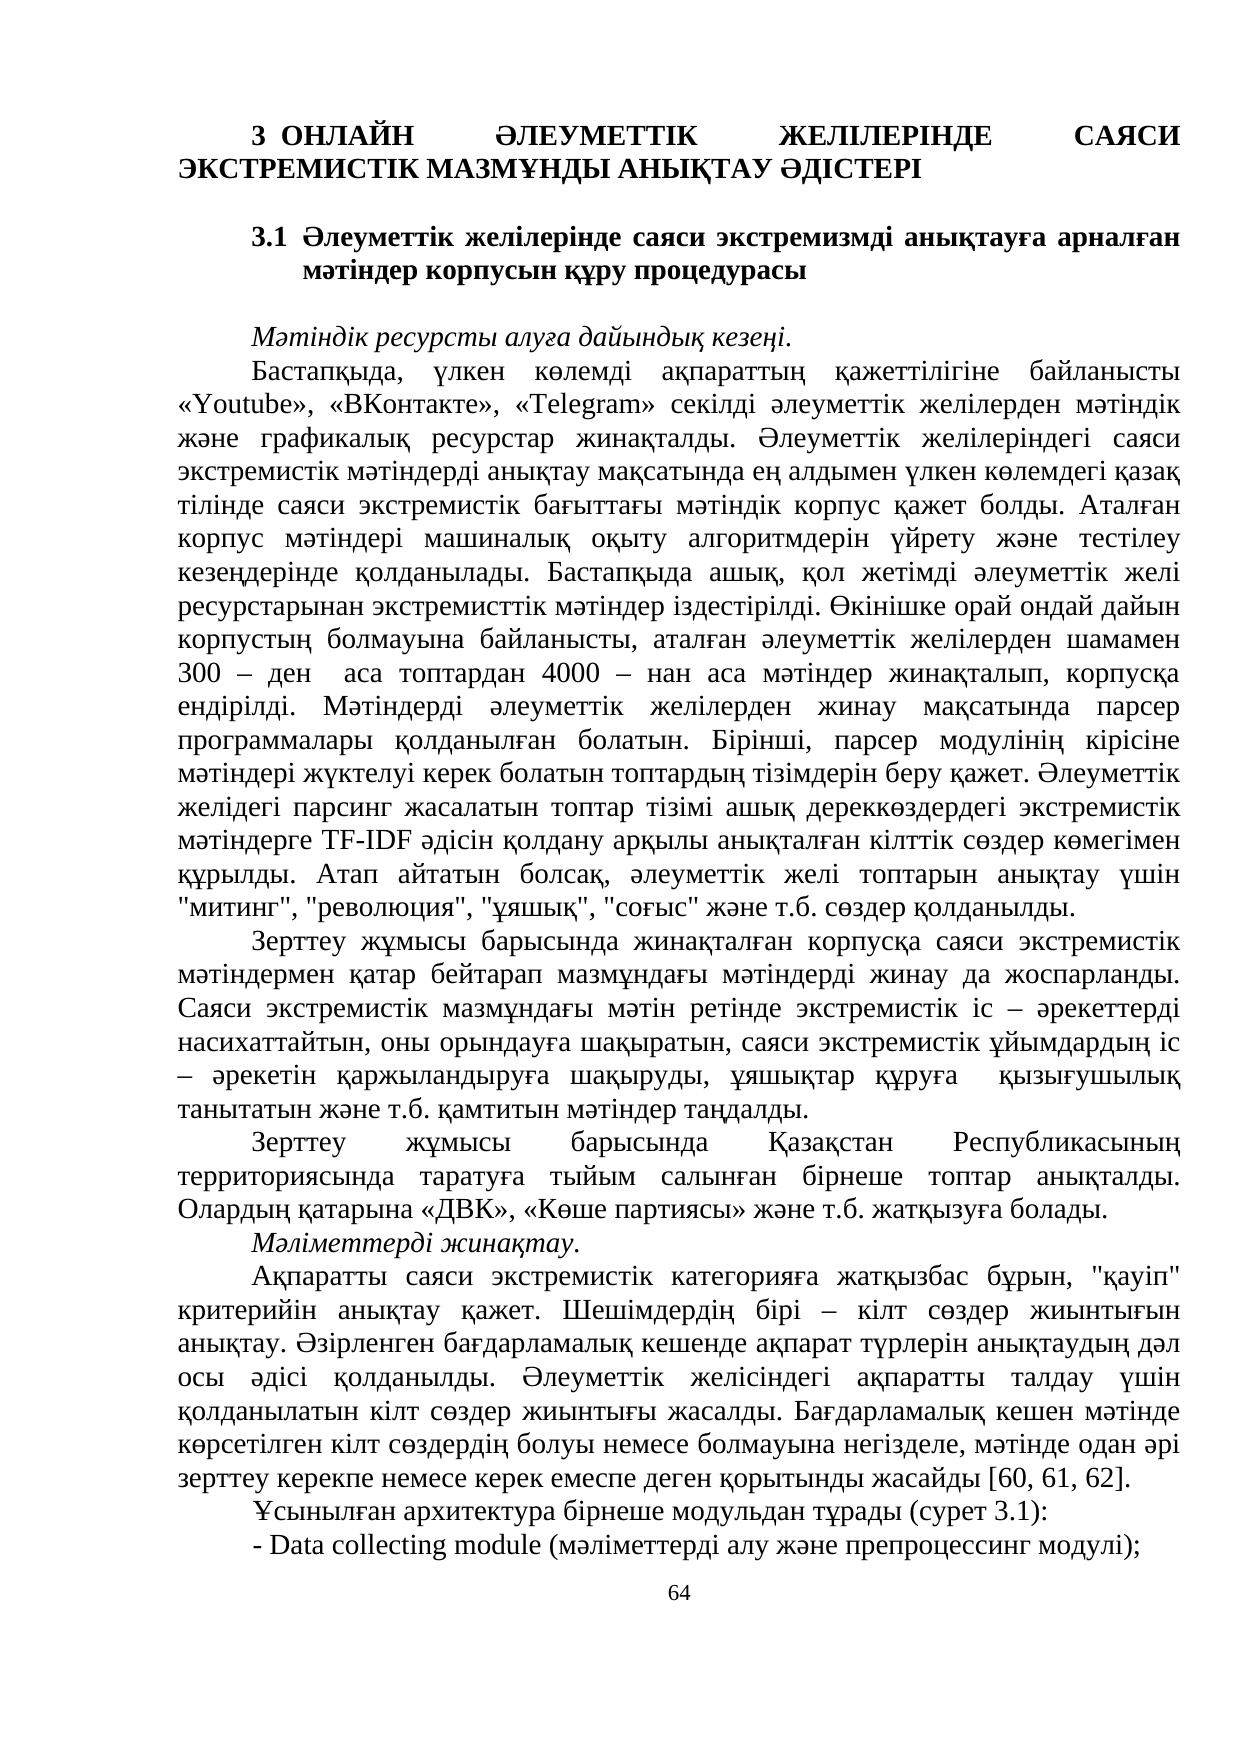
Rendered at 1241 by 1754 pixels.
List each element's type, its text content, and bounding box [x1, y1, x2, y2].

subtitle Бастапқыда, үлкен көлемді ақпараттың қажеттілігіне байланысты «Youtube», «ВКонтакте», «Telegram» секілді әлеуметтік желілерден мәтіндік және графикалық ресурстар жинақталды. Әлеуметтік желілеріндегі саяси экстремистік мәтіндерді анықтау мақсатында ең алдымен үлкен көлемдегі қазақ тілінде саяси экстремистік бағыттағы мәтіндік корпус қажет болды. Аталған корпус мәтіндері машиналық оқыту алгоритмдерін үйрету және тестілеу кезеңдерінде қолданылады. Бастапқыда ашық, қол жетімді әлеуметтік желі ресурстарынан экстремисттік мәтіндер іздестірілді. Өкінішке орай ондай дайын корпустың болмауына байланысты, аталған әлеуметтік желілерден шамамен 300 – ден аса топтардан 4000 – нан аса мәтіндер жинақталып, корпусқа ендірілді. Мәтіндерді әлеуметтік желілерден жинау мақсатында парсер программалары қолданылған болатын. Бірінші, парсер модулінің кірісіне мәтіндері жүктелуі керек болатын топтардың тізімдерін беру қажет. Әлеуметтік желідегі парсинг жасалатын топтар тізімі ашық дереккөздердегі экстремистік мәтіндерге TF-IDF әдісін қолдану арқылы анықталған кілттік сөздер көмегімен құрылды. Атап айтатын болсақ, әлеуметтік желі топтарын анықтау үшін "митинг", "революция", "ұяшық", "соғыс" және т.б. сөздер қолданылды. [177, 353, 1181, 923]
text - Data collecting module (мәліметтерді алу және препроцессинг модулі); [177, 1527, 1181, 1560]
subtitle ОНЛАЙН ӘЛЕУМЕТТІК ЖЕЛІЛЕРІНДЕ САЯСИ ЭКСТРЕМИСТІК МАЗМҰНДЫ АНЫҚТАУ ӘДІСТЕРІ [177, 118, 1181, 185]
subtitle Әлеуметтік желілерінде саяси экстремизмді анықтауға арналған мәтіндер корпусын құру процедурасы [251, 219, 1181, 286]
text Зерттеу жұмысы барысында Қазақстан Республикасының территориясында таратуға тыйым салынған бірнеше топтар анықталды. Олардың қатарына «ДВК», «Көше партиясы» және т.б. жатқызуға болады. [177, 1124, 1181, 1225]
text Зерттеу жұмысы барысында жинақталған корпусқа саяси экстремистік мәтіндермен қатар бейтарап мазмұндағы мәтіндерді жинау да жоспарланды. Саяси экстремистік мазмұндағы мәтін ретінде экстремистік іс – әрекеттерді насихаттайтын, оны орындауға шақыратын, саяси экстремистік ұйымдардың іс – әрекетін қаржыландыруға шақыруды, ұяшықтар құруға қызығушылық танытатын және т.б. қамтитын мәтіндер таңдалды. [177, 923, 1181, 1124]
text Ақпаратты саяси экстремистік категорияға жатқызбас бұрын, "қауіп" критерийін анықтау қажет. Шешімдердің бірі – кілт сөздер жиынтығын анықтау. Әзірленген бағдарламалық кешенде ақпарат түрлерін анықтаудың дәл осы әдісі қолданылды. Әлеуметтік желісіндегі ақпаратты талдау үшін қолданылатын кілт сөздер жиынтығы жасалды. Бағдарламалық кешен мәтінде көрсетілген кілт сөздердің болуы немесе болмауына негізделе, мәтінде одан әрі зерттеу керекпе немесе керек емеспе деген қорытынды жасайды [60, 61, 62]. [177, 1258, 1181, 1493]
text Ұсынылған архитектура бірнеше модульдан тұрады (сурет 3.1): [177, 1493, 1181, 1527]
subtitle Мәліметтерді жинақтау. [177, 1225, 1181, 1258]
subtitle Мәтіндік ресурсты алуға дайындық кезеңі. [177, 319, 1181, 353]
